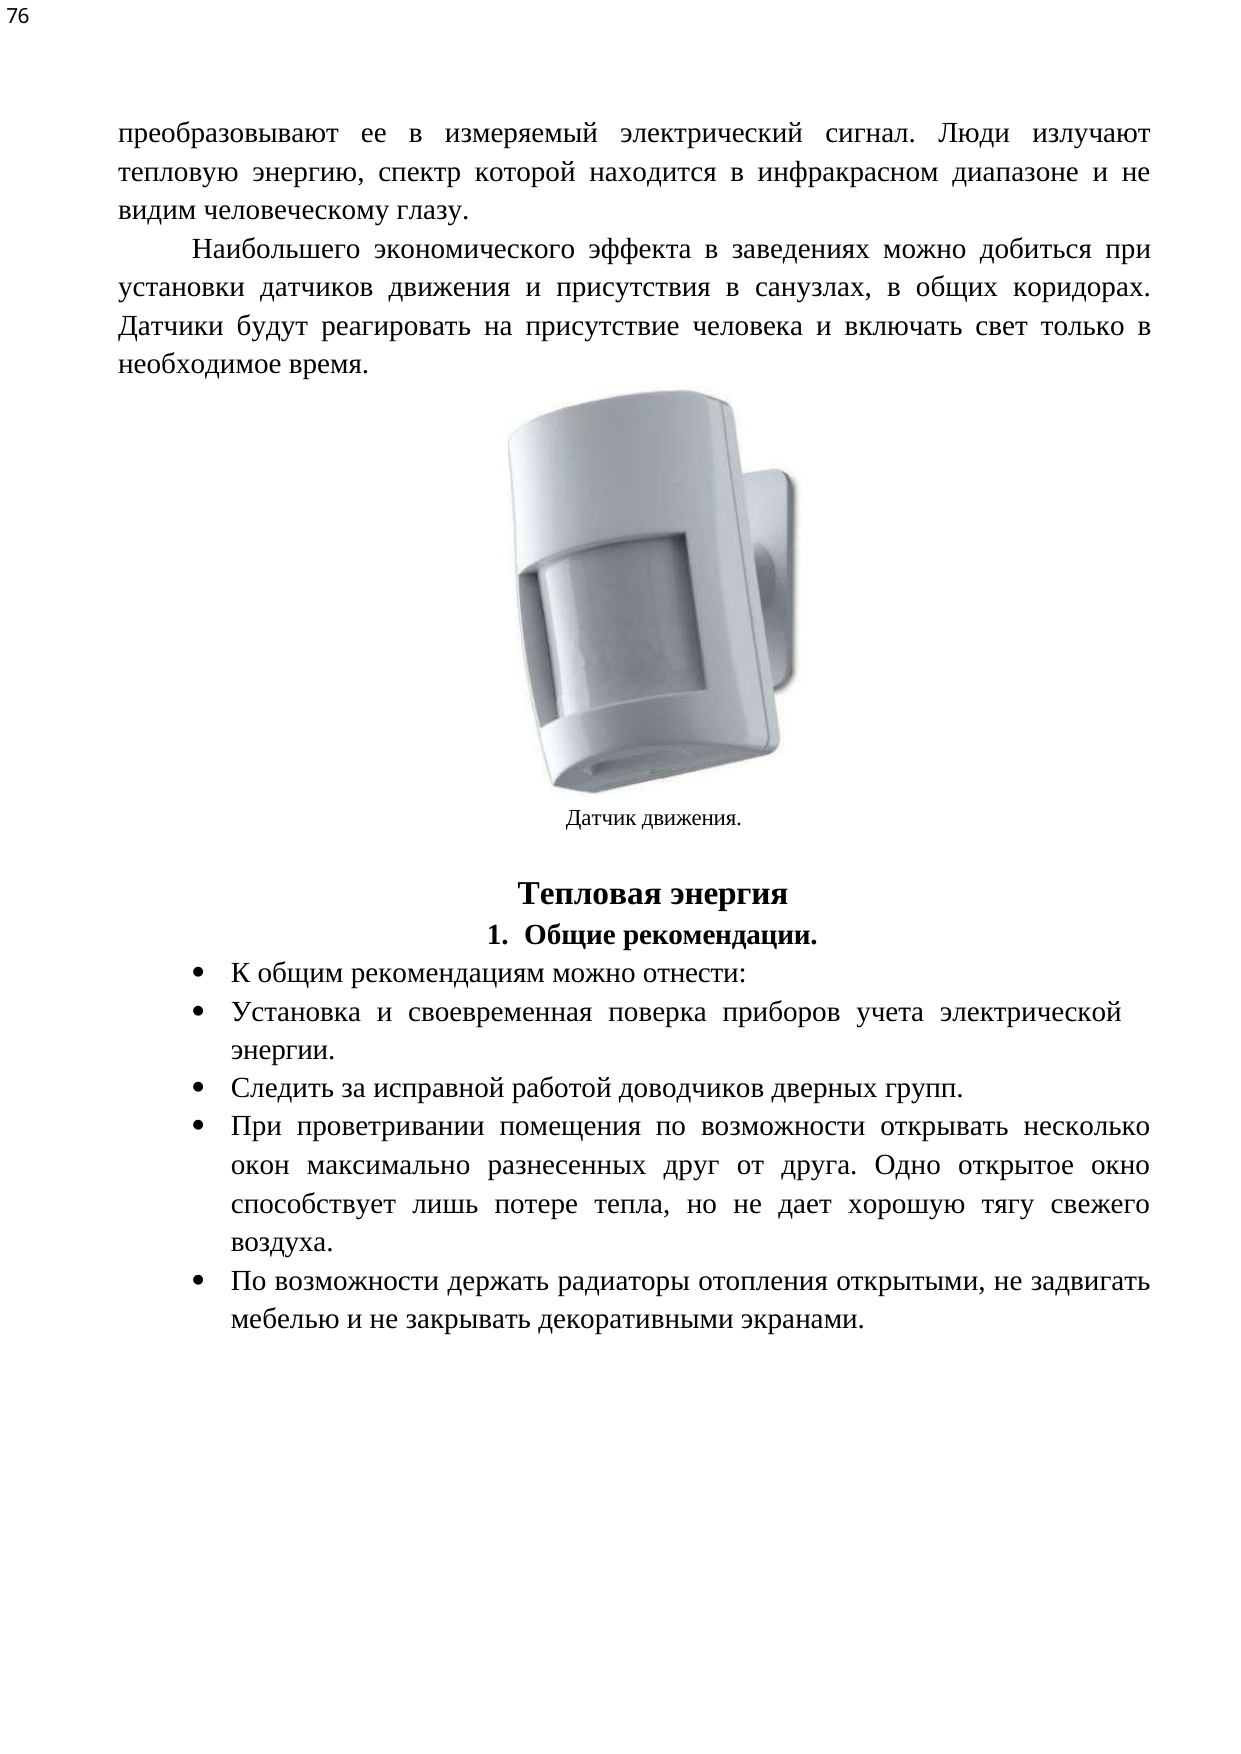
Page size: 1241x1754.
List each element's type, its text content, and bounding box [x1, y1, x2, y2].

list По возможности держать радиаторы отопления открытыми, не задвигать мебелью и не закрывать декоративными экранами. [193, 1263, 1151, 1334]
picture [507, 386, 802, 797]
text преобразовывают ее в измеряемый электрический сигнал. Люди излучают тепловую энергию, спектр которой находится в инфракрасном диапазоне и не видим человеческому глазу. [118, 115, 1152, 226]
subtitle Тепловая энергия [517, 873, 1169, 912]
list Следить за исправной работой доводчиков дверных групп. [193, 1070, 1169, 1103]
text Наибольшего экономического эффекта в заведениях можно добиться при установки датчиков движения и присутствия в санузлах, в общих коридорах. Датчики будут реагировать на присутствие человека и включать свет только в необходимое время. [118, 231, 1152, 380]
list При проветривании помещения по возможности открывать несколько окон максимально разнесенных друг от друга. Одно открытое окно способствует лишь потере тепла, но не дает хорошую тягу свежего воздуха. [193, 1108, 1151, 1258]
list Установка и своевременная поверка приборов учета электрической энергии. [193, 994, 1152, 1065]
text Датчик движения. [138, 804, 1169, 830]
list К общим рекомендациям можно отнести: [193, 955, 1169, 989]
subtitle Общие рекомендации. [487, 917, 1169, 951]
